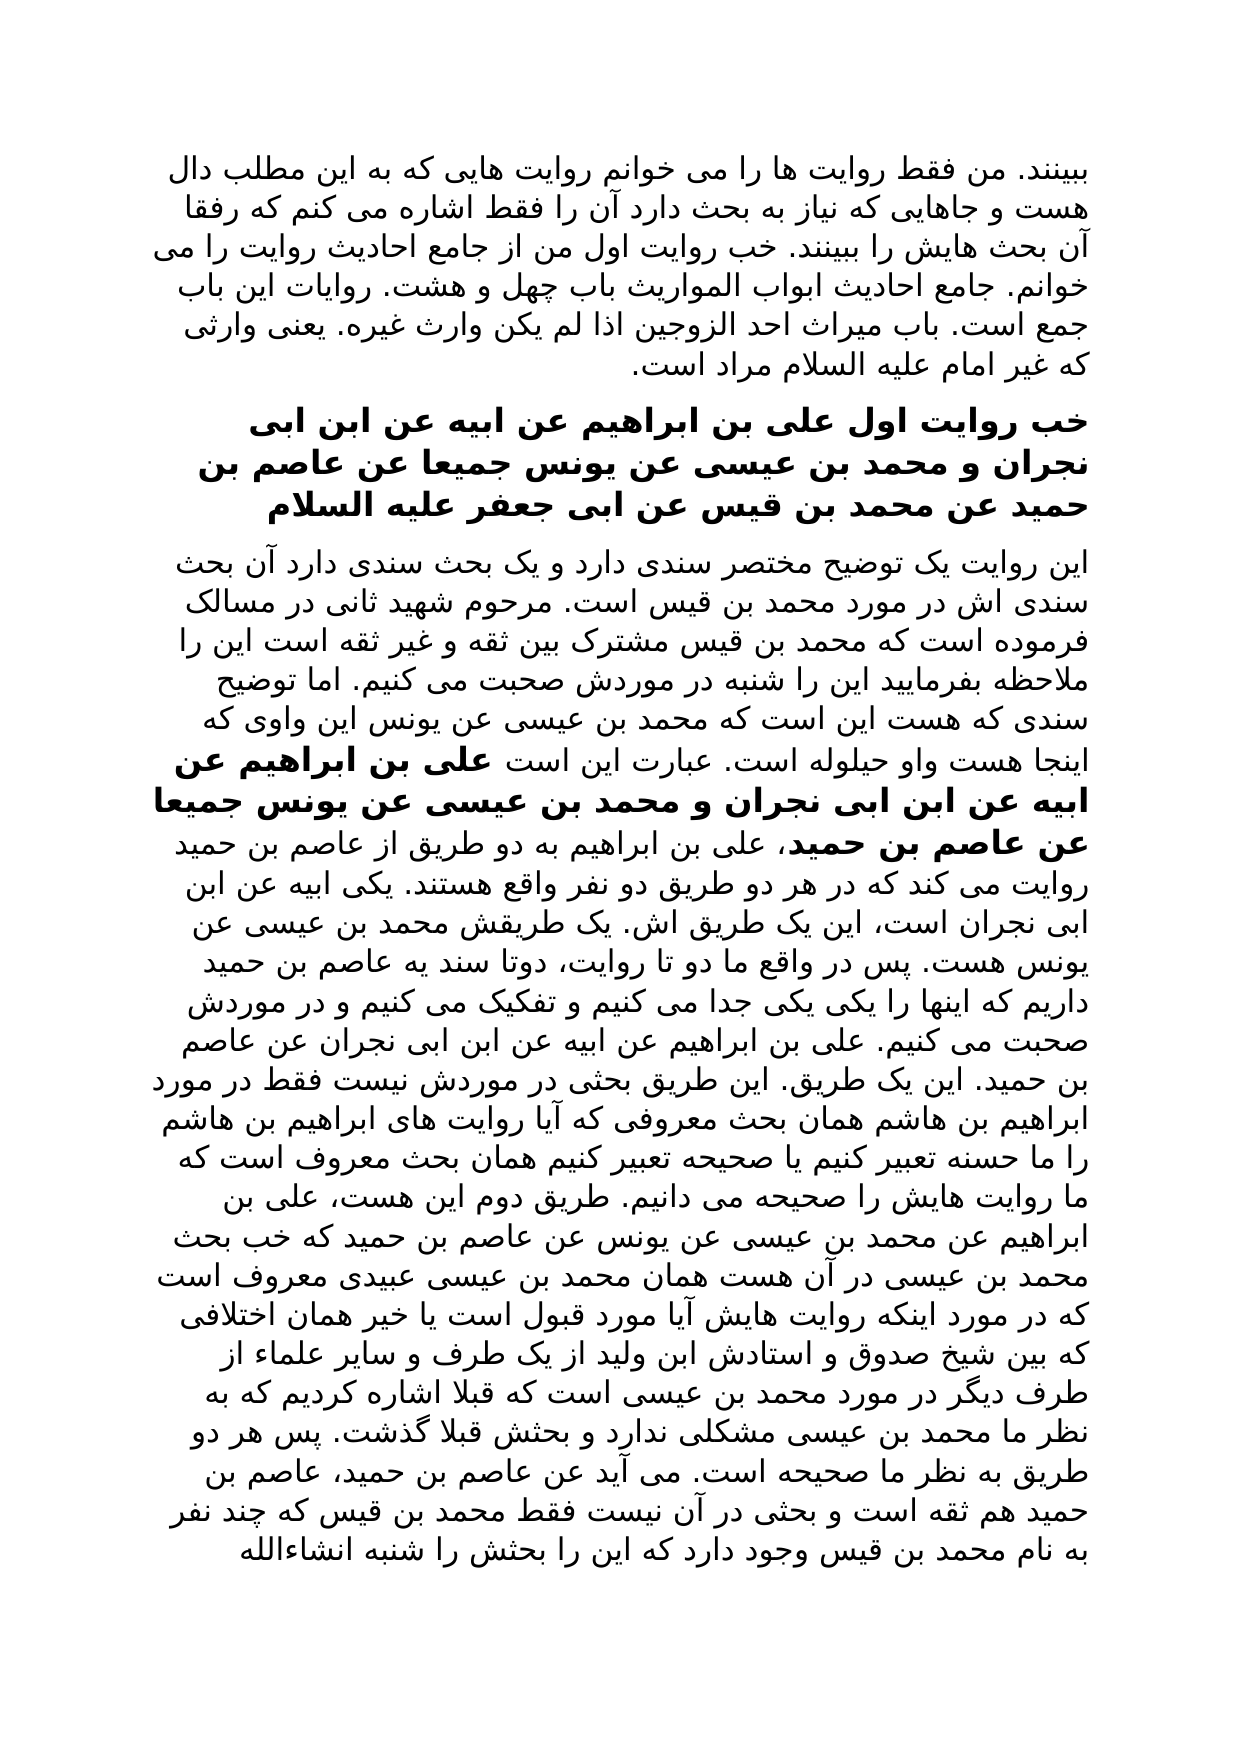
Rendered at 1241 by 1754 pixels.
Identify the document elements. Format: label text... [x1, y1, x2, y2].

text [150, 150, 1090, 382]
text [150, 544, 1090, 1568]
text خب روایت اول علی بن ابراهیم عن ابیه عن ابن ابی نجران و محمد بن عیسی عن یونس جمیعا عن عاصم بن حمید عن محمد بن قیس عن ابی جعفر علیه السلام [150, 402, 1090, 524]
